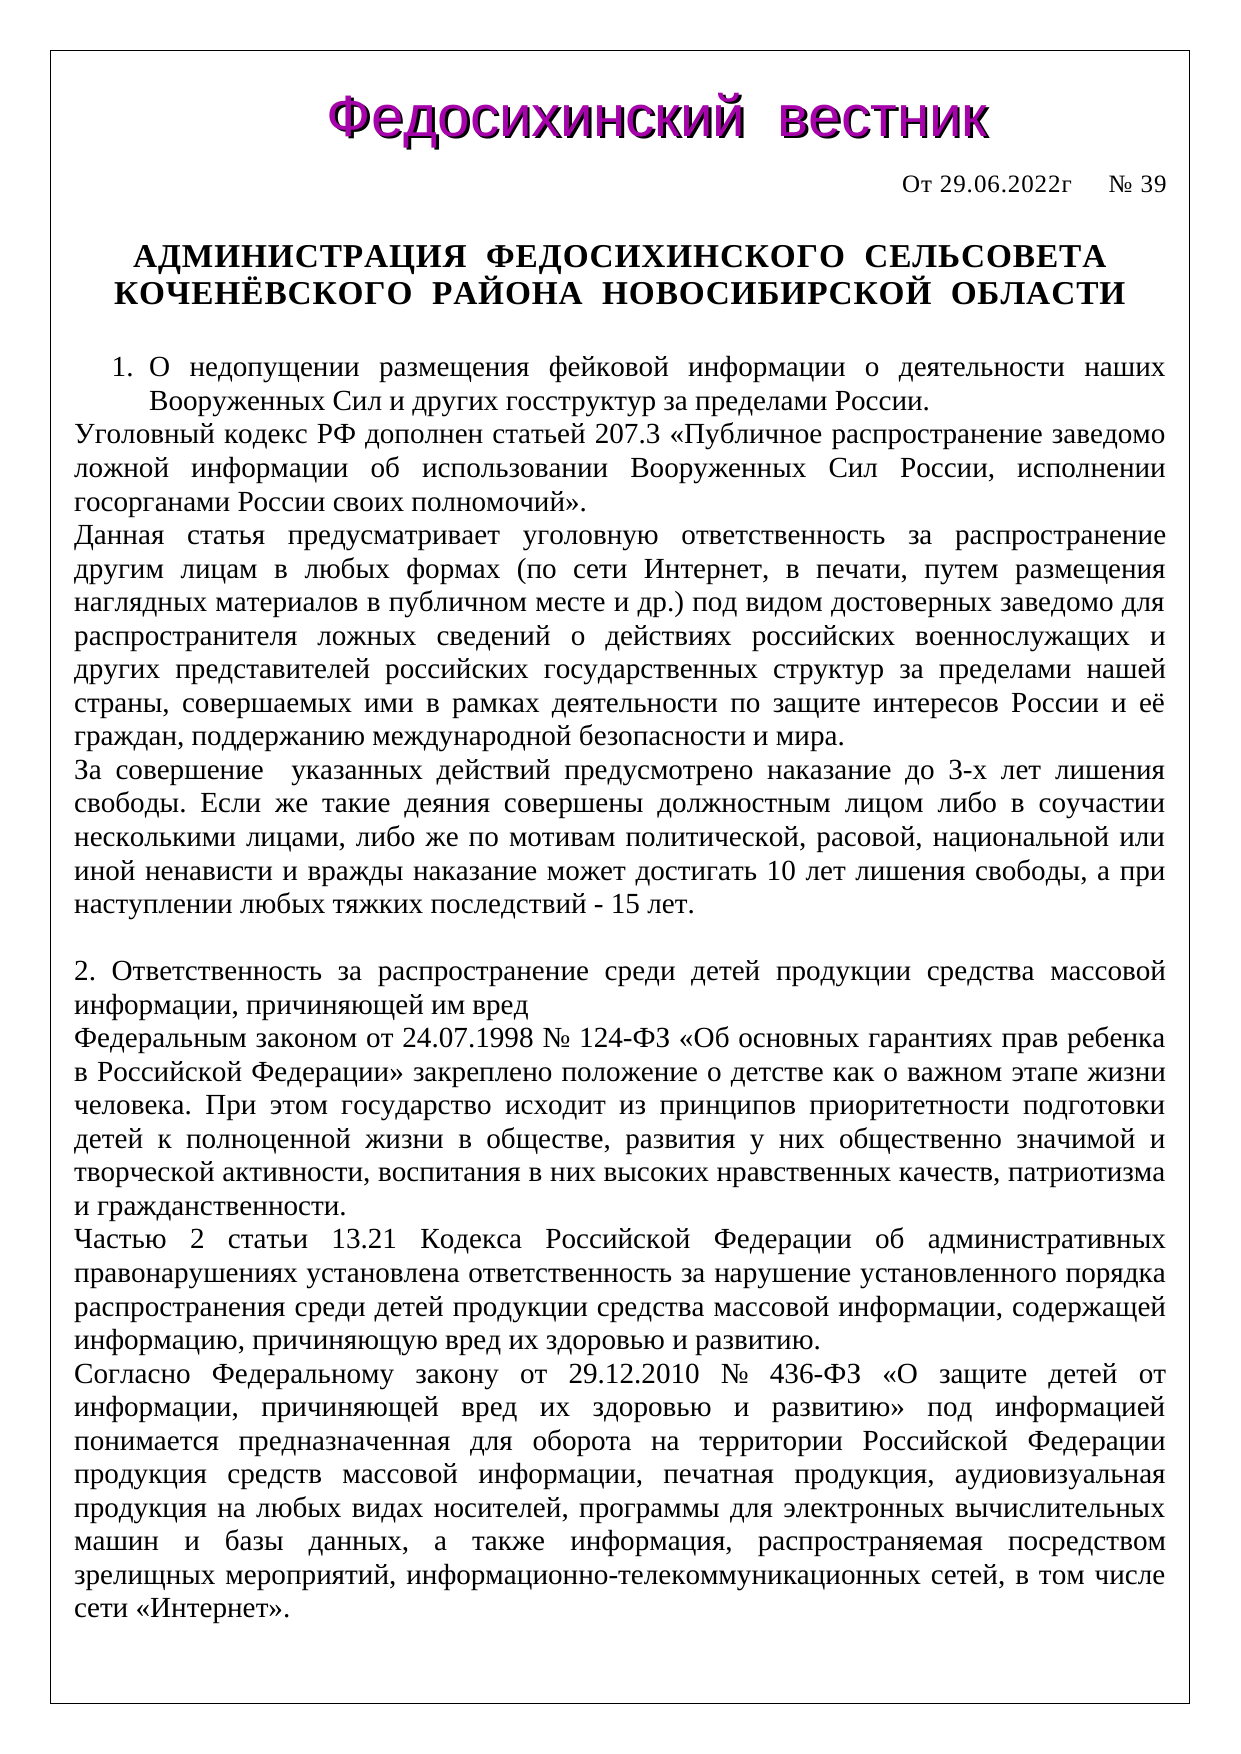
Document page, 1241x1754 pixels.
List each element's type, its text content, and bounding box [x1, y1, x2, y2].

text АДМИНИСТРАЦИЯ ФЕДОСИХИНСКОГО СЕЛЬСОВЕТА [74, 237, 1167, 274]
text КОЧЕНЁВСКОГО РАЙОНА НОВОСИБИРСКОЙ ОБЛАСТИ [74, 274, 1167, 312]
text От 29.06.2022г № 39 [74, 162, 1167, 199]
text 2. Ответственность за распространение среди детей продукции средства массовой информации, причиняющей им вред [74, 953, 1167, 1020]
text Федеральным законом от 24.07.1998 № 124-ФЗ «Об основных гарантиях прав ребенка в Российской Федерации» закреплено положение о детстве как о важном этапе жизни человека. При этом государство исходит из принципов приоритетности подготовки детей к полноценной жизни в обществе, развития у них общественно значимой и творческой активности, воспитания в них высоких нравственных качеств, патриотизма и гражданственности. [74, 1020, 1167, 1222]
text Частью 2 статьи 13.21 Кодекса Российской Федерации об административных правонарушениях установлена ответственность за нарушение установленного порядка распространения среди детей продукции средства массовой информации, содержащей информацию, причиняющую вред их здоровью и развитию. [74, 1222, 1167, 1356]
list О недопущении размещения фейковой информации о деятельности наших Вооруженных Сил и других госструктур за пределами России. [111, 349, 1167, 417]
text Согласно Федеральному закону от 29.12.2010 № 436-ФЗ «О защите детей от информации, причиняющей вред их здоровью и развитию» под информацией понимается предназначенная для оборота на территории Российской Федерации продукция средств массовой информации, печатная продукция, аудиовизуальная продукция на любых видах носителей, программы для электронных вычислительных машин и базы данных, а также информация, распространяемая посредством зрелищных мероприятий, информационно-телекоммуникационных сетей, в том числе сети «Интернет». [74, 1356, 1167, 1624]
text За совершение указанных действий предусмотрено наказание до 3-х лет лишения свободы. Если же такие деяния совершены должностным лицом либо в соучастии несколькими лицами, либо же по мотивам политической, расовой, национальной или иной ненависти и вражды наказание может достигать 10 лет лишения свободы, а при наступлении любых тяжких последствий - 15 лет. [74, 752, 1167, 920]
text Уголовный кодекс РФ дополнен статьей 207.3 «Публичное распространение заведомо ложной информации об использовании Вооруженных Сил России, исполнении госорганами России своих полномочий». [74, 417, 1167, 517]
text Данная статья предусматривает уголовную ответственность за распространение другим лицам в любых формах (по сети Интернет, в печати, путем размещения наглядных материалов в публичном месте и др.) под видом достоверных заведомо для распространителя ложных сведений о действиях российских военнослужащих и других представителей российских государственных структур за пределами нашей страны, совершаемых ими в рамках деятельности по защите интересов России и её граждан, поддержанию международной безопасности и мира. [74, 517, 1167, 752]
